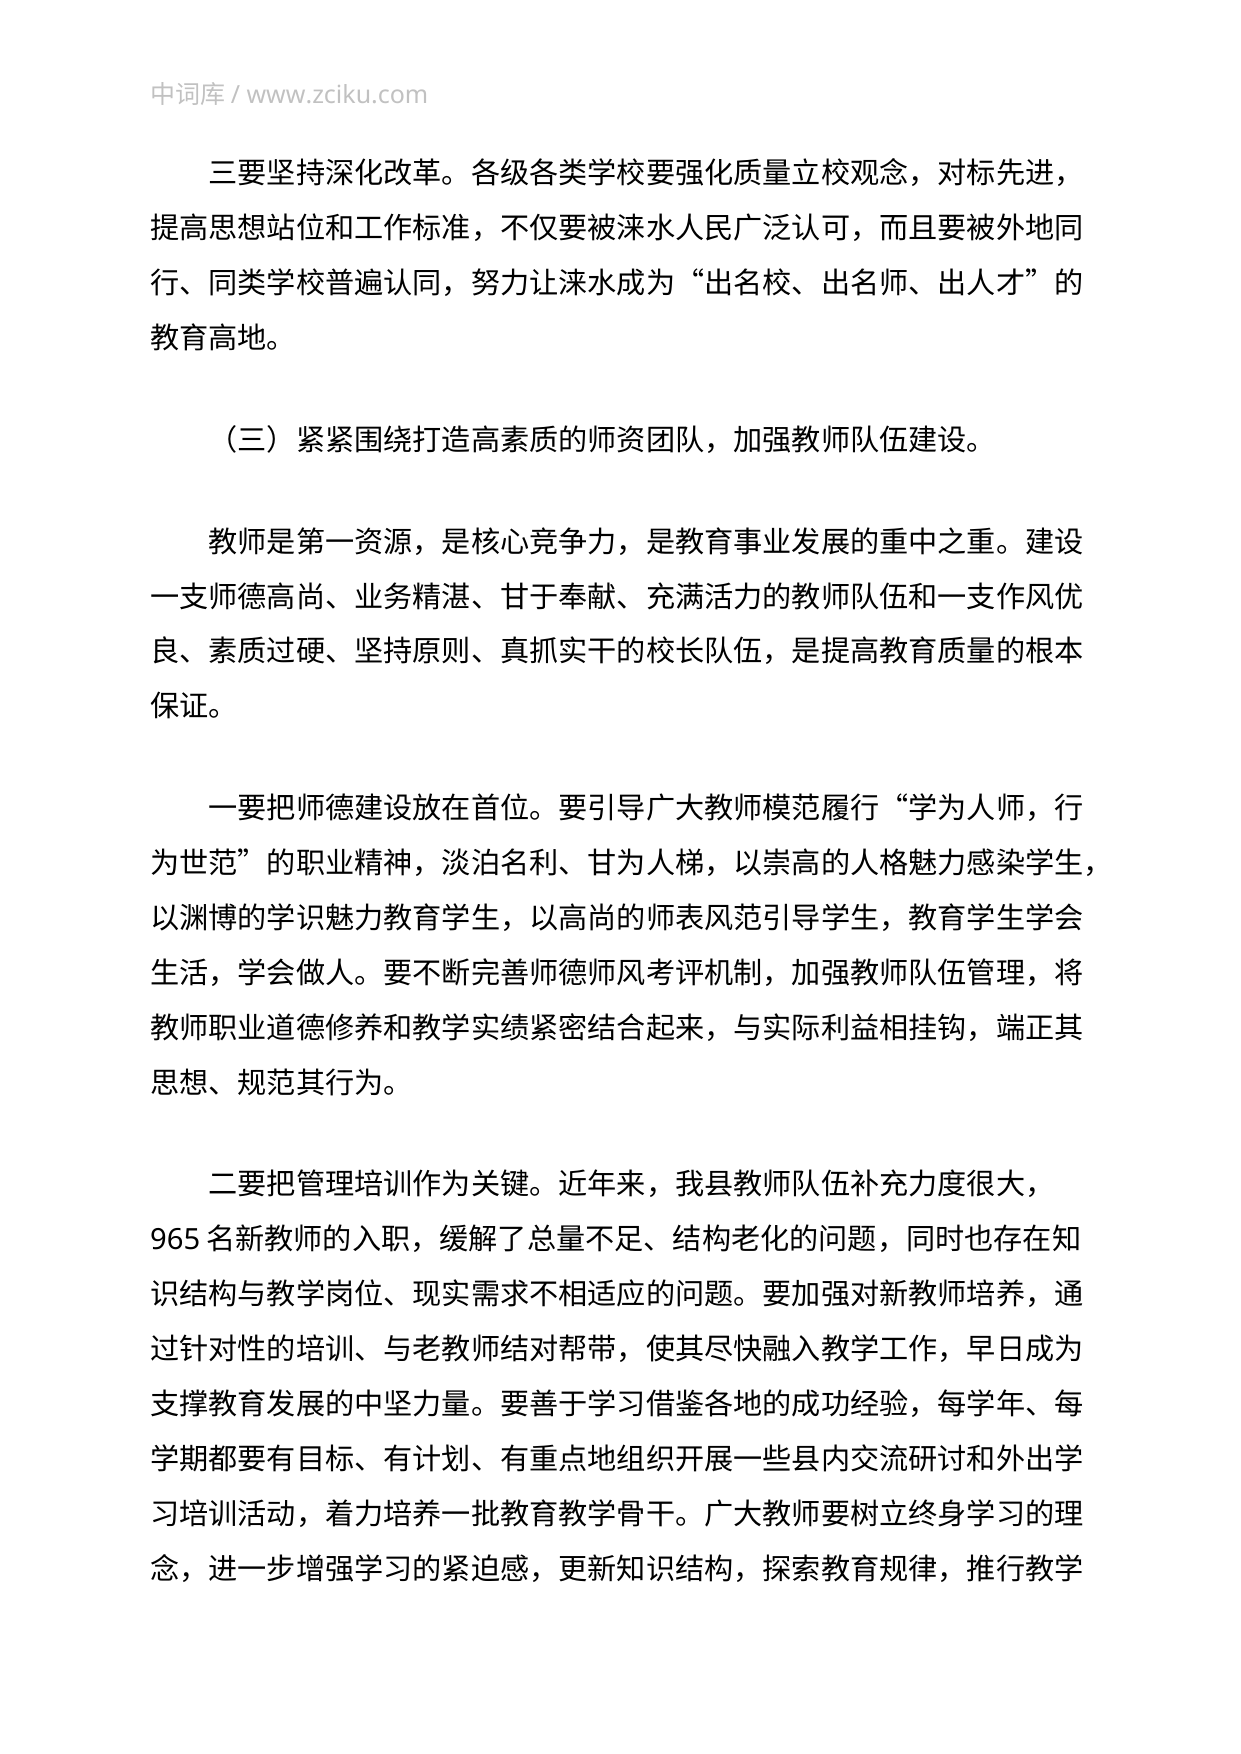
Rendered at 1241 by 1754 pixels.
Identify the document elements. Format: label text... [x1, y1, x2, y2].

text （三）紧紧围绕打造高素质的师资团队，加强教师队伍建设。 [150, 416, 1090, 459]
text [150, 1161, 1090, 1588]
text 一要把师德建设放在首位。要引导广大教师模范履行“学为人师，行为世范”的职业精神，淡泊名利、甘为人梯，以崇高的人格魅力感染学生，以渊博的学识魅力教育学生，以高尚的师表风范引导学生，教育学生学会生活，学会做人。要不断完善师德师风考评机制，加强教师队伍管理，将教师职业道德修养和教学实绩紧密结合起来，与实际利益相挂钩，端正其思想、规范其行为。 [150, 785, 1090, 1101]
text 三要坚持深化改革。各级各类学校要强化质量立校观念，对标先进，提高思想站位和工作标准，不仅要被涞水人民广泛认可，而且要被外地同行、同类学校普遍认同，努力让涞水成为“出名校、出名师、出人才”的教育高地。 [150, 150, 1090, 357]
text 教师是第一资源，是核心竞争力，是教育事业发展的重中之重。建设一支师德高尚、业务精湛、甘于奉献、充满活力的教师队伍和一支作风优良、素质过硬、坚持原则、真抓实干的校长队伍，是提高教育质量的根本保证。 [150, 518, 1090, 725]
